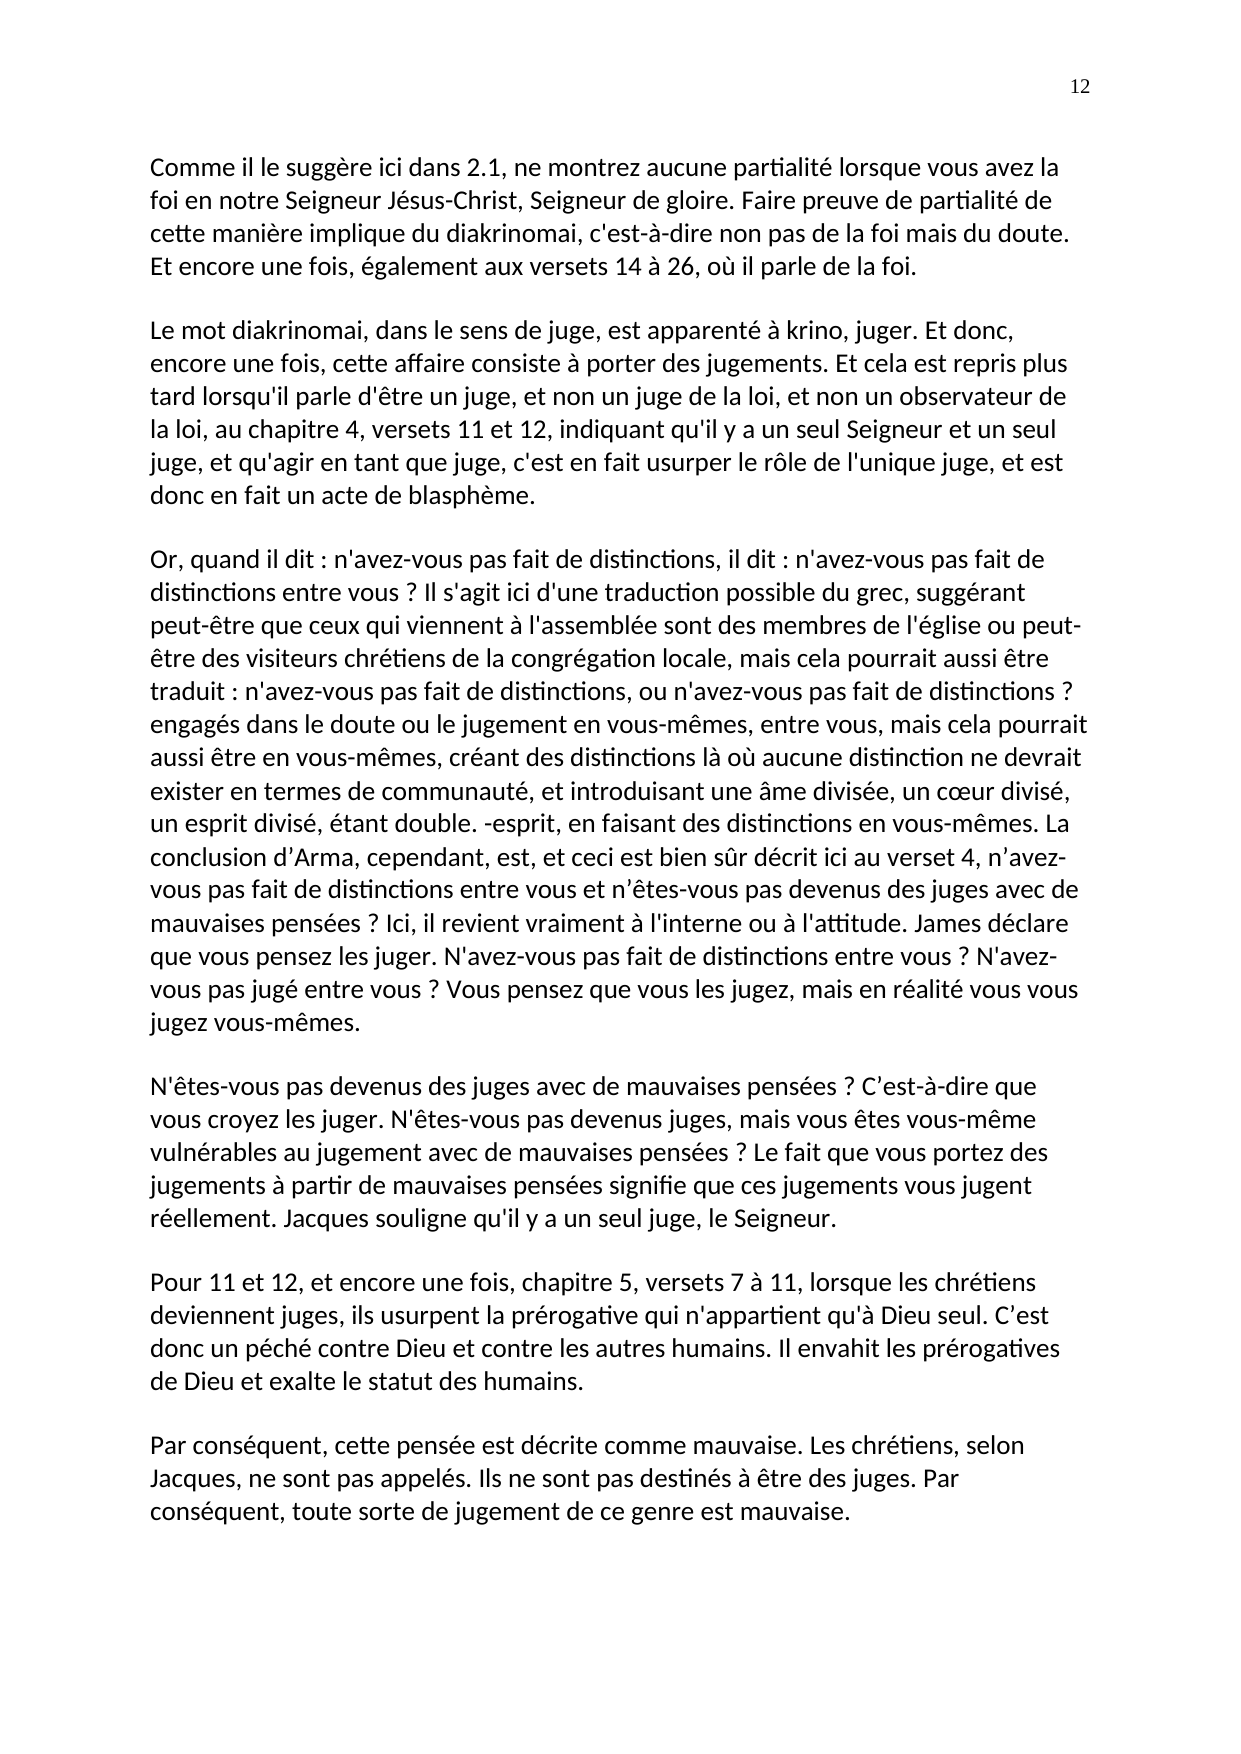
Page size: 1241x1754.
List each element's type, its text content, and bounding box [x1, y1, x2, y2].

text Par conséquent, cette pensée est décrite comme mauvaise. Les chrétiens, selon Jacques, ne sont pas appelés. Ils ne sont pas destinés à être des juges. Par conséquent, toute sorte de jugement de ce genre est mauvaise. [150, 1428, 1090, 1527]
text Le mot diakrinomai, dans le sens de juge, est apparenté à krino, juger. Et donc, encore une fois, cette affaire consiste à porter des jugements. Et cela est repris plus tard lorsqu'il parle d'être un juge, et non un juge de la loi, et non un observateur de la loi, au chapitre 4, versets 11 et 12, indiquant qu'il y a un seul Seigneur et un seul juge, et qu'agir en tant que juge, c'est en fait usurper le rôle de l'unique juge, et est donc en fait un acte de blasphème. [150, 313, 1090, 511]
text Pour 11 et 12, et encore une fois, chapitre 5, versets 7 à 11, lorsque les chrétiens deviennent juges, ils usurpent la prérogative qui n'appartient qu'à Dieu seul. C’est donc un péché contre Dieu et contre les autres humains. Il envahit les prérogatives de Dieu et exalte le statut des humains. [150, 1265, 1090, 1397]
text N'êtes-vous pas devenus des juges avec de mauvaises pensées ? C’est-à-dire que vous croyez les juger. N'êtes-vous pas devenus juges, mais vous êtes vous-même vulnérables au jugement avec de mauvaises pensées ? Le fait que vous portez des jugements à partir de mauvaises pensées signifie que ces jugements vous jugent réellement. Jacques souligne qu'il y a un seul juge, le Seigneur. [150, 1069, 1090, 1234]
text Comme il le suggère ici dans 2.1, ne montrez aucune partialité lorsque vous avez la foi en notre Seigneur Jésus-Christ, Seigneur de gloire. Faire preuve de partialité de cette manière implique du diakrinomai, c'est-à-dire non pas de la foi mais du doute. Et encore une fois, également aux versets 14 à 26, où il parle de la foi. [150, 150, 1090, 282]
text Or, quand il dit : n'avez-vous pas fait de distinctions, il dit : n'avez-vous pas fait de distinctions entre vous ? Il s'agit ici d'une traduction possible du grec, suggérant peut-être que ceux qui viennent à l'assemblée sont des membres de l'église ou peut-être des visiteurs chrétiens de la congrégation locale, mais cela pourrait aussi être traduit : n'avez-vous pas fait de distinctions, ou n'avez-vous pas fait de distinctions ? engagés dans le doute ou le jugement en vous-mêmes, entre vous, mais cela pourrait aussi être en vous-mêmes, créant des distinctions là où aucune distinction ne devrait exister en termes de communauté, et introduisant une âme divisée, un cœur divisé, un esprit divisé, étant double. -esprit, en faisant des distinctions en vous-mêmes. La conclusion d’Arma, cependant, est, et ceci est bien sûr décrit ici au verset 4, n’avez-vous pas fait de distinctions entre vous et n’êtes-vous pas devenus des juges avec de mauvaises pensées ? Ici, il revient vraiment à l'interne ou à l'attitude. James déclare que vous pensez les juger. N'avez-vous pas fait de distinctions entre vous ? N'avez-vous pas jugé entre vous ? Vous pensez que vous les jugez, mais en réalité vous vous jugez vous-mêmes. [150, 542, 1090, 1038]
